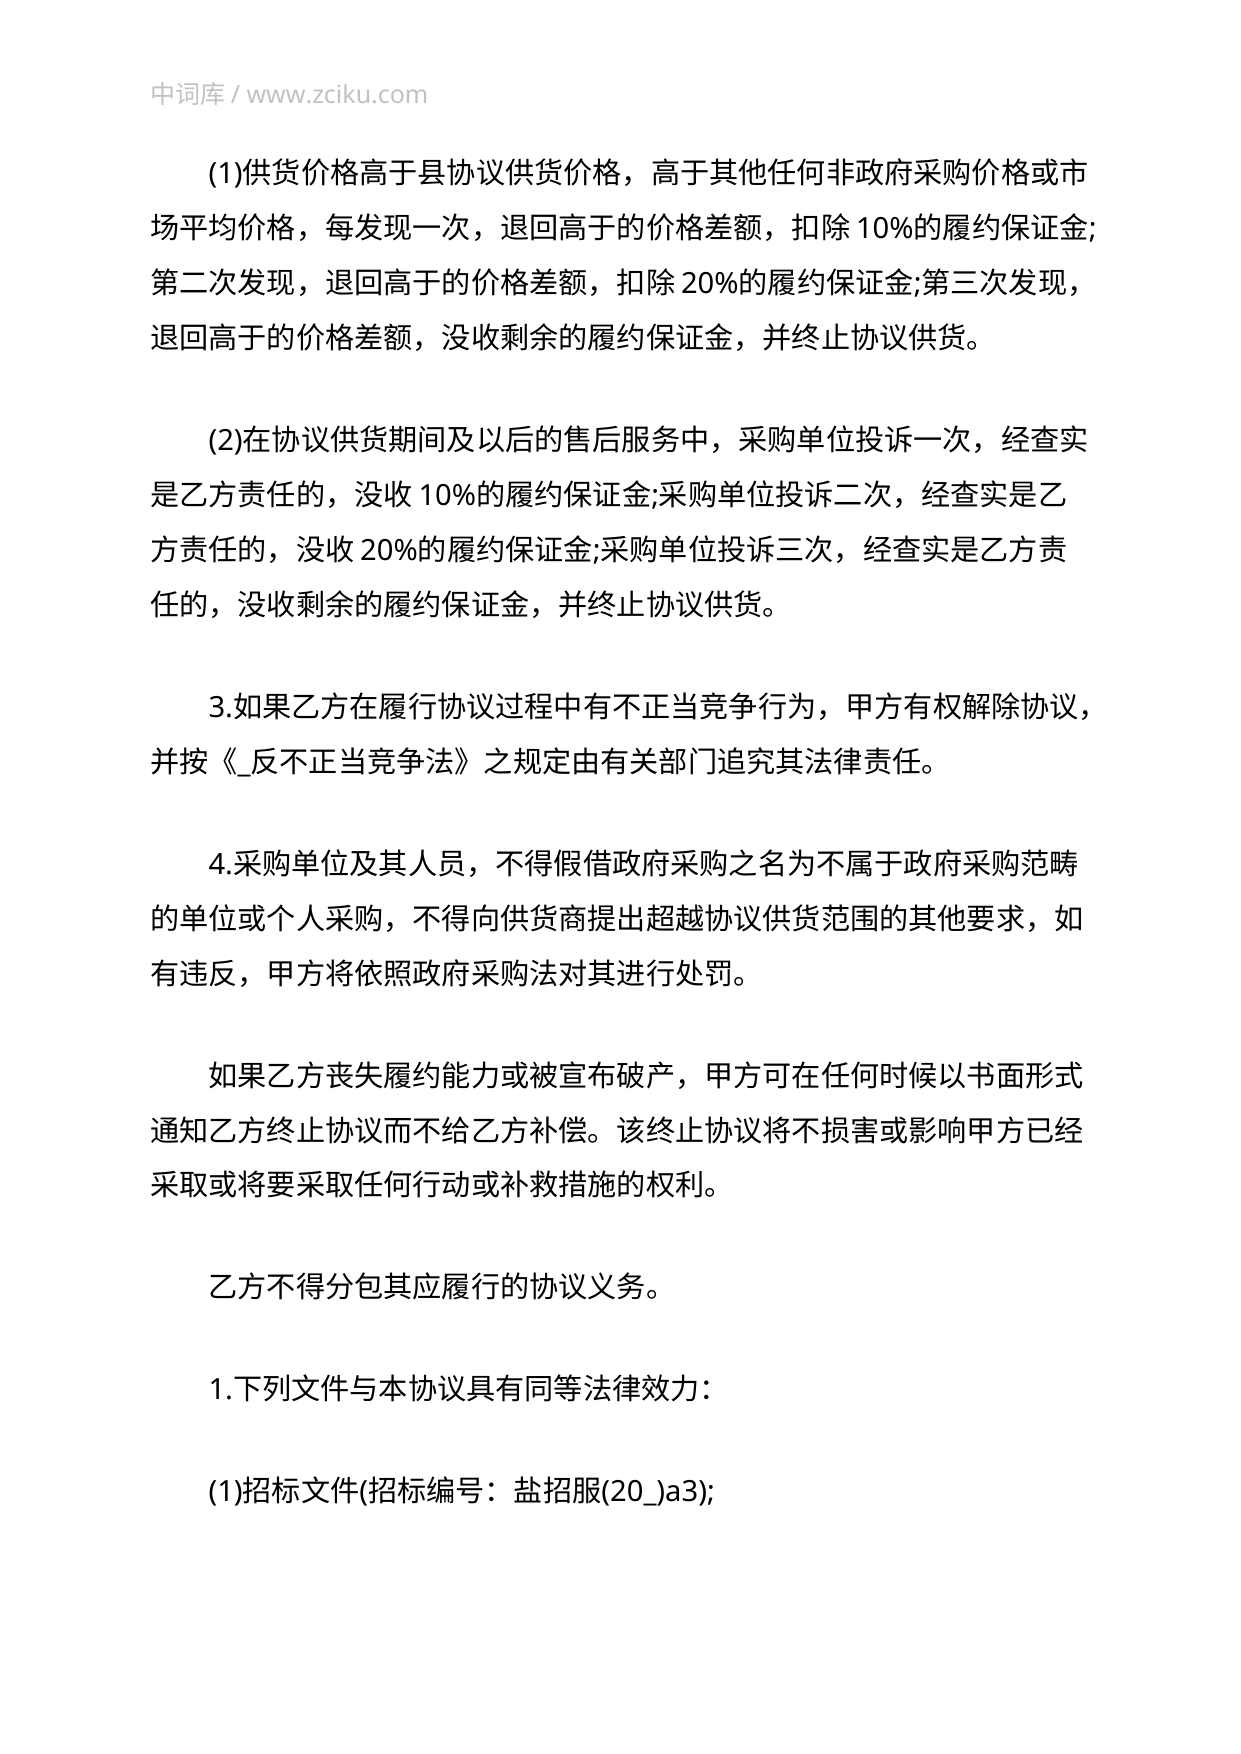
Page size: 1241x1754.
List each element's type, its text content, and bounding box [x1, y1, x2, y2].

text (2)在协议供货期间及以后的售后服务中，采购单位投诉一次，经查实是乙方责任的，没收10%的履约保证金;采购单位投诉二次，经查实是乙方责任的，没收20%的履约保证金;采购单位投诉三次，经查实是乙方责任的，没收剩余的履约保证金，并终止协议供货。 [150, 417, 1090, 624]
text 3.如果乙方在履行协议过程中有不正当竞争行为，甲方有权解除协议，并按《_反不正当竞争法》之规定由有关部门追究其法律责任。 [150, 683, 1090, 781]
text 如果乙方丧失履约能力或被宣布破产，甲方可在任何时候以书面形式通知乙方终止协议而不给乙方补偿。该终止协议将不损害或影响甲方已经采取或将要采取任何行动或补救措施的权利。 [150, 1052, 1090, 1204]
text (1)供货价格高于县协议供货价格，高于其他任何非政府采购价格或市场平均价格，每发现一次，退回高于的价格差额，扣除10%的履约保证金;第二次发现，退回高于的价格差额，扣除20%的履约保证金;第三次发现，退回高于的价格差额，没收剩余的履约保证金，并终止协议供货。 [150, 150, 1090, 357]
text 乙方不得分包其应履行的协议义务。 [150, 1264, 1090, 1306]
text 4.采购单位及其人员，不得假借政府采购之名为不属于政府采购范畴的单位或个人采购，不得向供货商提出超越协议供货范围的其他要求，如有违反，甲方将依照政府采购法对其进行处罚。 [150, 841, 1090, 993]
text (1)招标文件(招标编号：盐招服(20_)a3); [150, 1467, 1090, 1510]
text 1.下列文件与本协议具有同等法律效力： [150, 1366, 1090, 1408]
